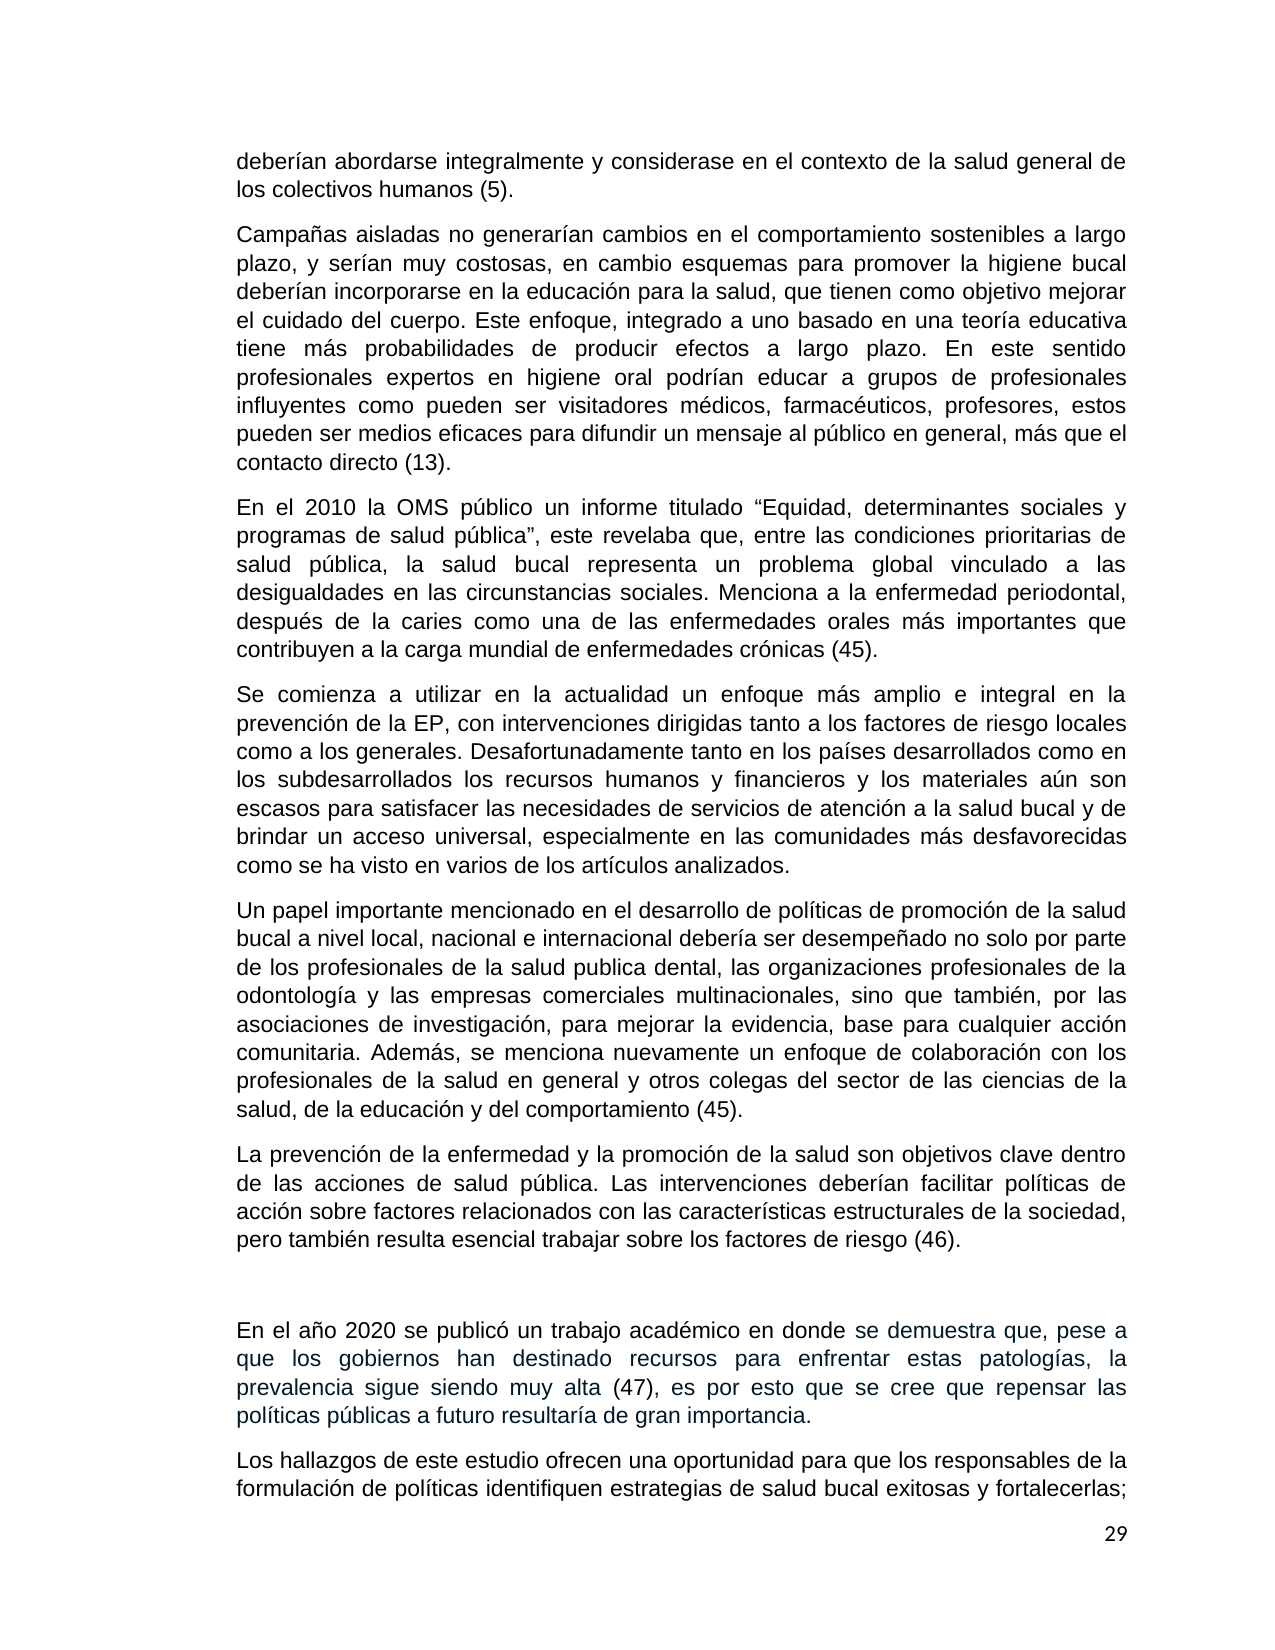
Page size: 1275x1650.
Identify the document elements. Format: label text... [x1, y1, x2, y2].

text Campañas aisladas no generarían cambios en el comportamiento sostenibles a largo plazo, y serían muy costosas, en cambio esquemas para promover la higiene bucal deberían incorporarse en la educación para la salud, que tienen como objetivo mejorar el cuidado del cuerpo. Este enfoque, integrado a uno basado en una teoría educativa tiene más probabilidades de producir efectos a largo plazo. En este sentido profesionales expertos en higiene oral podrían educar a grupos de profesionales influyentes como pueden ser visitadores médicos, farmacéuticos, profesores, estos pueden ser medios eficaces para difundir un mensaje al público en general, más que el contacto directo . [236, 221, 1127, 475]
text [236, 1447, 1127, 1502]
text Un papel importante mencionado en el desarrollo de políticas de promoción de la salud bucal a nivel local, nacional e internacional debería ser desempeñado no solo por parte de los profesionales de la salud publica dental, las organizaciones profesionales de la odontología y las empresas comerciales multinacionales, sino que también, por las asociaciones de investigación, para mejorar la evidencia, base para cualquier acción comunitaria. Además, se menciona nuevamente un enfoque de colaboración con los profesionales de la salud en general y otros colegas del sector de las ciencias de la salud, de la educación y del comportamiento . [236, 897, 1127, 1122]
text La prevención de la enfermedad y la promoción de la salud son objetivos clave dentro de las acciones de salud pública. Las intervenciones deberían facilitar políticas de acción sobre factores relacionados con las características estructurales de la sociedad, pero también resulta esencial trabajar sobre los factores de riesgo . [236, 1141, 1127, 1253]
text En el 2010 la OMS público un informe titulado “Equidad, determinantes sociales y programas de salud pública”, este revelaba que, entre las condiciones prioritarias de salud pública, la salud bucal representa un problema global vinculado a las desigualdades en las circunstancias sociales. Menciona a la enfermedad periodontal, después de la caries como una de las enfermedades orales más importantes que contribuyen a la carga mundial de enfermedades crónicas . [236, 494, 1127, 662]
text En el año 2020 se publicó un trabajo académico en donde se demuestra que, pese a que los gobiernos han destinado recursos para enfrentar estas patologías, la prevalencia sigue siendo muy alta , es por esto que se cree que repensar las políticas públicas a futuro resultaría de gran importancia. [236, 1400, 1127, 1428]
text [236, 148, 1127, 202]
text En el año 2020 se publicó un trabajo académico en donde se demuestra que, pese a que los gobiernos han destinado recursos para enfrentar estas patologías, la prevalencia sigue siendo muy alta , es por esto que se cree que repensar las políticas públicas a futuro resultaría de gran importancia. [236, 1317, 1127, 1345]
text Se comienza a utilizar en la actualidad un enfoque más amplio e integral en la prevención de la EP, con intervenciones dirigidas tanto a los factores de riesgo locales como a los generales. Desafortunadamente tanto en los países desarrollados como en los subdesarrollados los recursos humanos y financieros y los materiales aún son escasos para satisfacer las necesidades de servicios de atención a la salud bucal y de brindar un acceso universal, especialmente en las comunidades más desfavorecidas como se ha visto en varios de los artículos analizados. [236, 681, 1127, 878]
